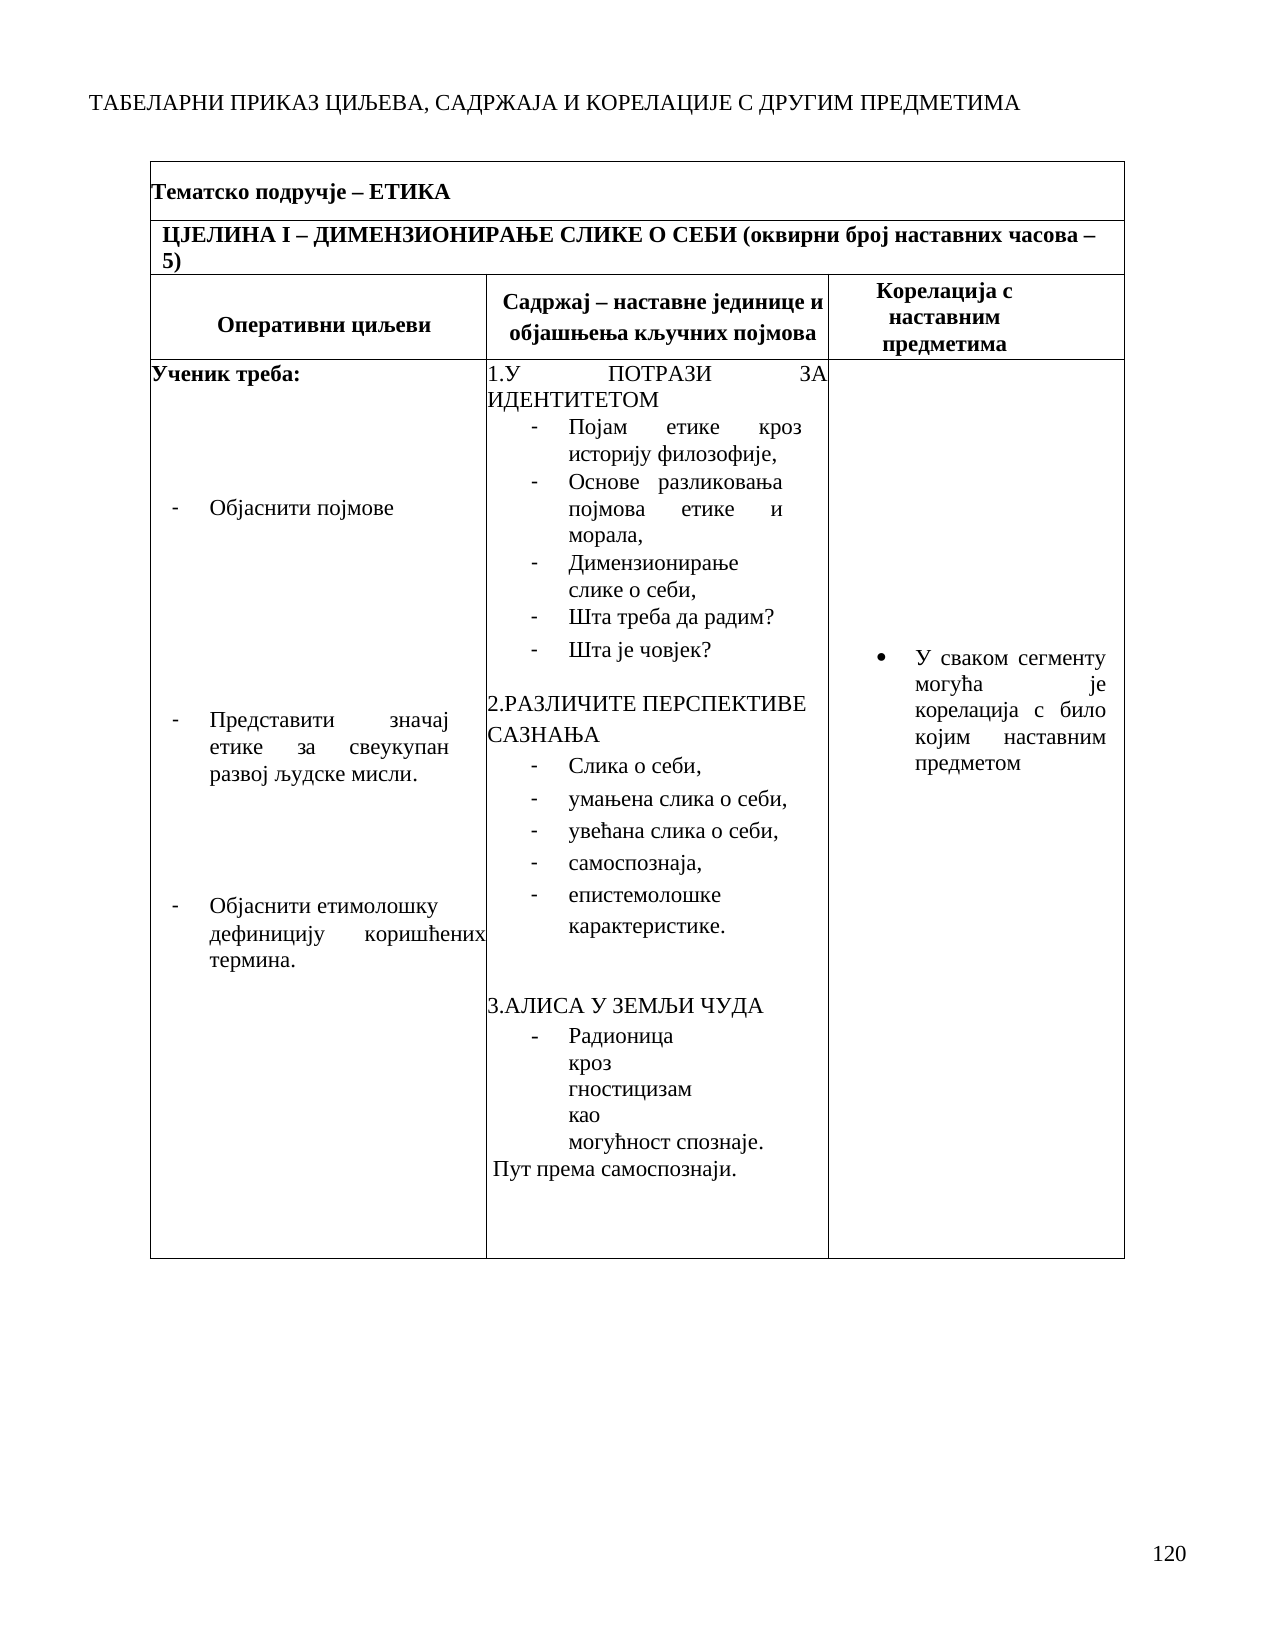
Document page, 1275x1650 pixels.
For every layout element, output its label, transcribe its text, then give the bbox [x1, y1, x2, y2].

text ТАБЕЛАРНИ ПРИКАЗ ЦИЉЕВА, САДРЖАЈА И КОРЕЛАЦИЈЕ С ДРУГИМ ПРЕДМЕТИМА [89, 89, 1186, 115]
table_cell Садржај – наставне јединице и објашњења кључних појмова [487, 275, 828, 359]
table_cell ЦЈЕЛИНА I – ДИМЕНЗИОНИРАЊЕ СЛИКЕ О СЕБИ (оквирни број наставних часова – 5) [151, 221, 1124, 273]
table_cell Оперативни циљеви [151, 275, 486, 359]
table_cell У сваком сегменту могућа је корелација с било којим наставним предметом [829, 360, 1124, 1258]
table_header Тематско подручје – ЕТИКА [151, 162, 1124, 220]
table_cell Ученик треба: Објаснити појмове Представити значај етике за свеукупан развој људске мисли. Објаснити етимолошку дефиницију коришћених термина. [151, 360, 486, 1258]
table_cell Корелација с наставним предметима [829, 275, 1124, 359]
table_cell 1.У ПОТРАЗИ ЗА ИДЕНТИТЕТОМ Појам етике кроз историју филозофије, Основе разликовања појмова етике и морала, Димензионирање слике о себи, Шта треба да радим? Шта је човјек? 2.РАЗЛИЧИТЕ ПЕРСПЕКТИВЕ САЗНАЊА Слика о себи, умањена слика о себи, увећана слика о себи, самоспознаја, епистемолошке карактеристике. 3.АЛИСА У ЗЕМЉИ ЧУДА - Радионица кроз гностицизам као могућност спознаје. Пут према самоспознаји. [487, 360, 828, 1258]
